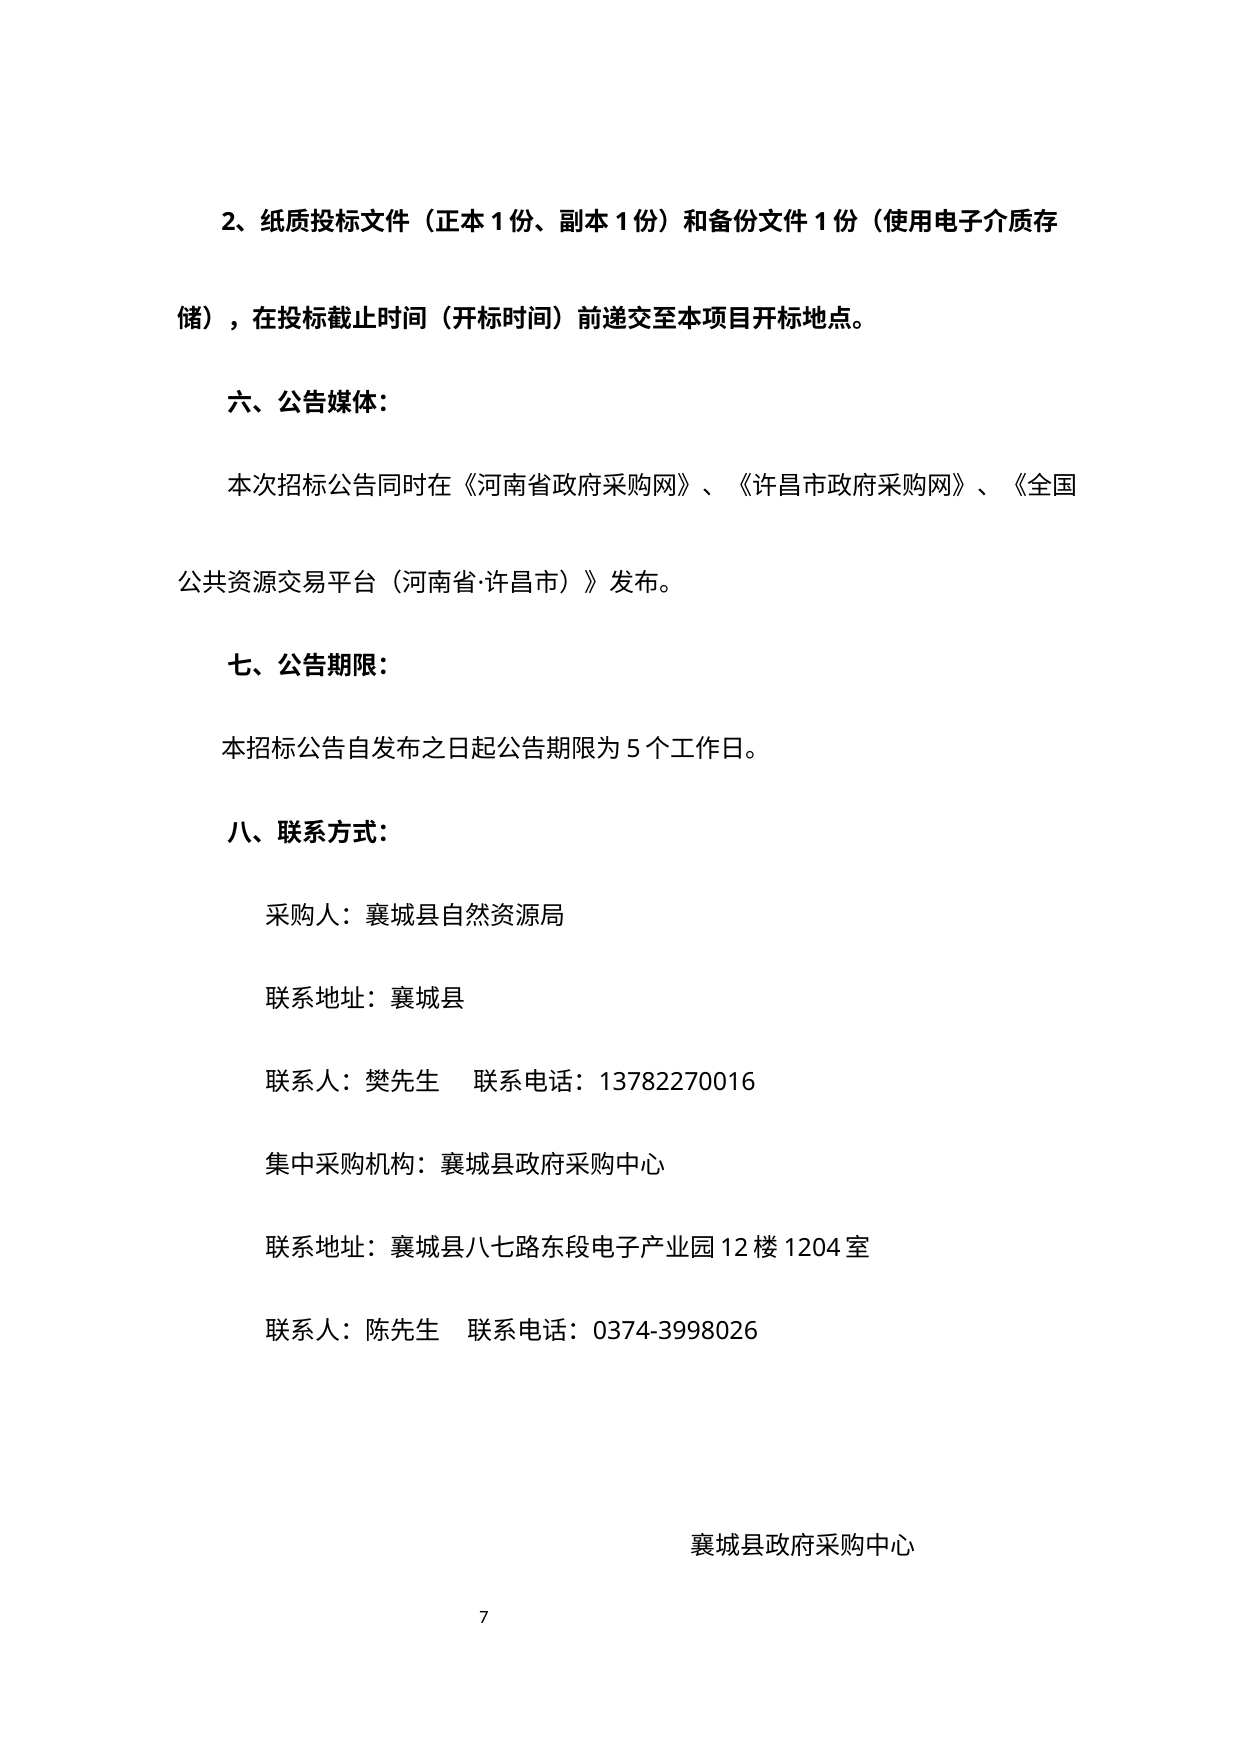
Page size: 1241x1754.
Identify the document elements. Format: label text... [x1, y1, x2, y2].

text 七、公告期限： [177, 631, 1081, 696]
text 2、纸质投标文件（正本1份、副本1份）和备份文件1份（使用电子介质存储），在投标截止时间（开标时间）前递交至本项目开标地点。 [177, 187, 1081, 349]
text 联系地址：襄城县八七路东段电子产业园12楼1204室 [177, 1213, 1081, 1278]
text 八、联系方式： [177, 798, 1081, 863]
text 六、公告媒体： [177, 368, 1081, 433]
text 本次招标公告同时在《河南省政府采购网》、《许昌市政府采购网》、《全国公共资源交易平台（河南省·许昌市）》发布。 [177, 451, 1081, 613]
text 集中采购机构：襄城县政府采购中心 [177, 1130, 1081, 1195]
text 本招标公告自发布之日起公告期限为5个工作日。 [177, 714, 1081, 779]
text 联系地址：襄城县 [177, 964, 1081, 1029]
text 联系人：陈先生 联系电话：0374-3998026 [177, 1296, 1081, 1361]
text 采购人：襄城县自然资源局 [177, 881, 1081, 946]
text 襄城县政府采购中心 [177, 1511, 1081, 1576]
text 联系人：樊先生 联系电话：13782270016 [177, 1047, 1081, 1112]
